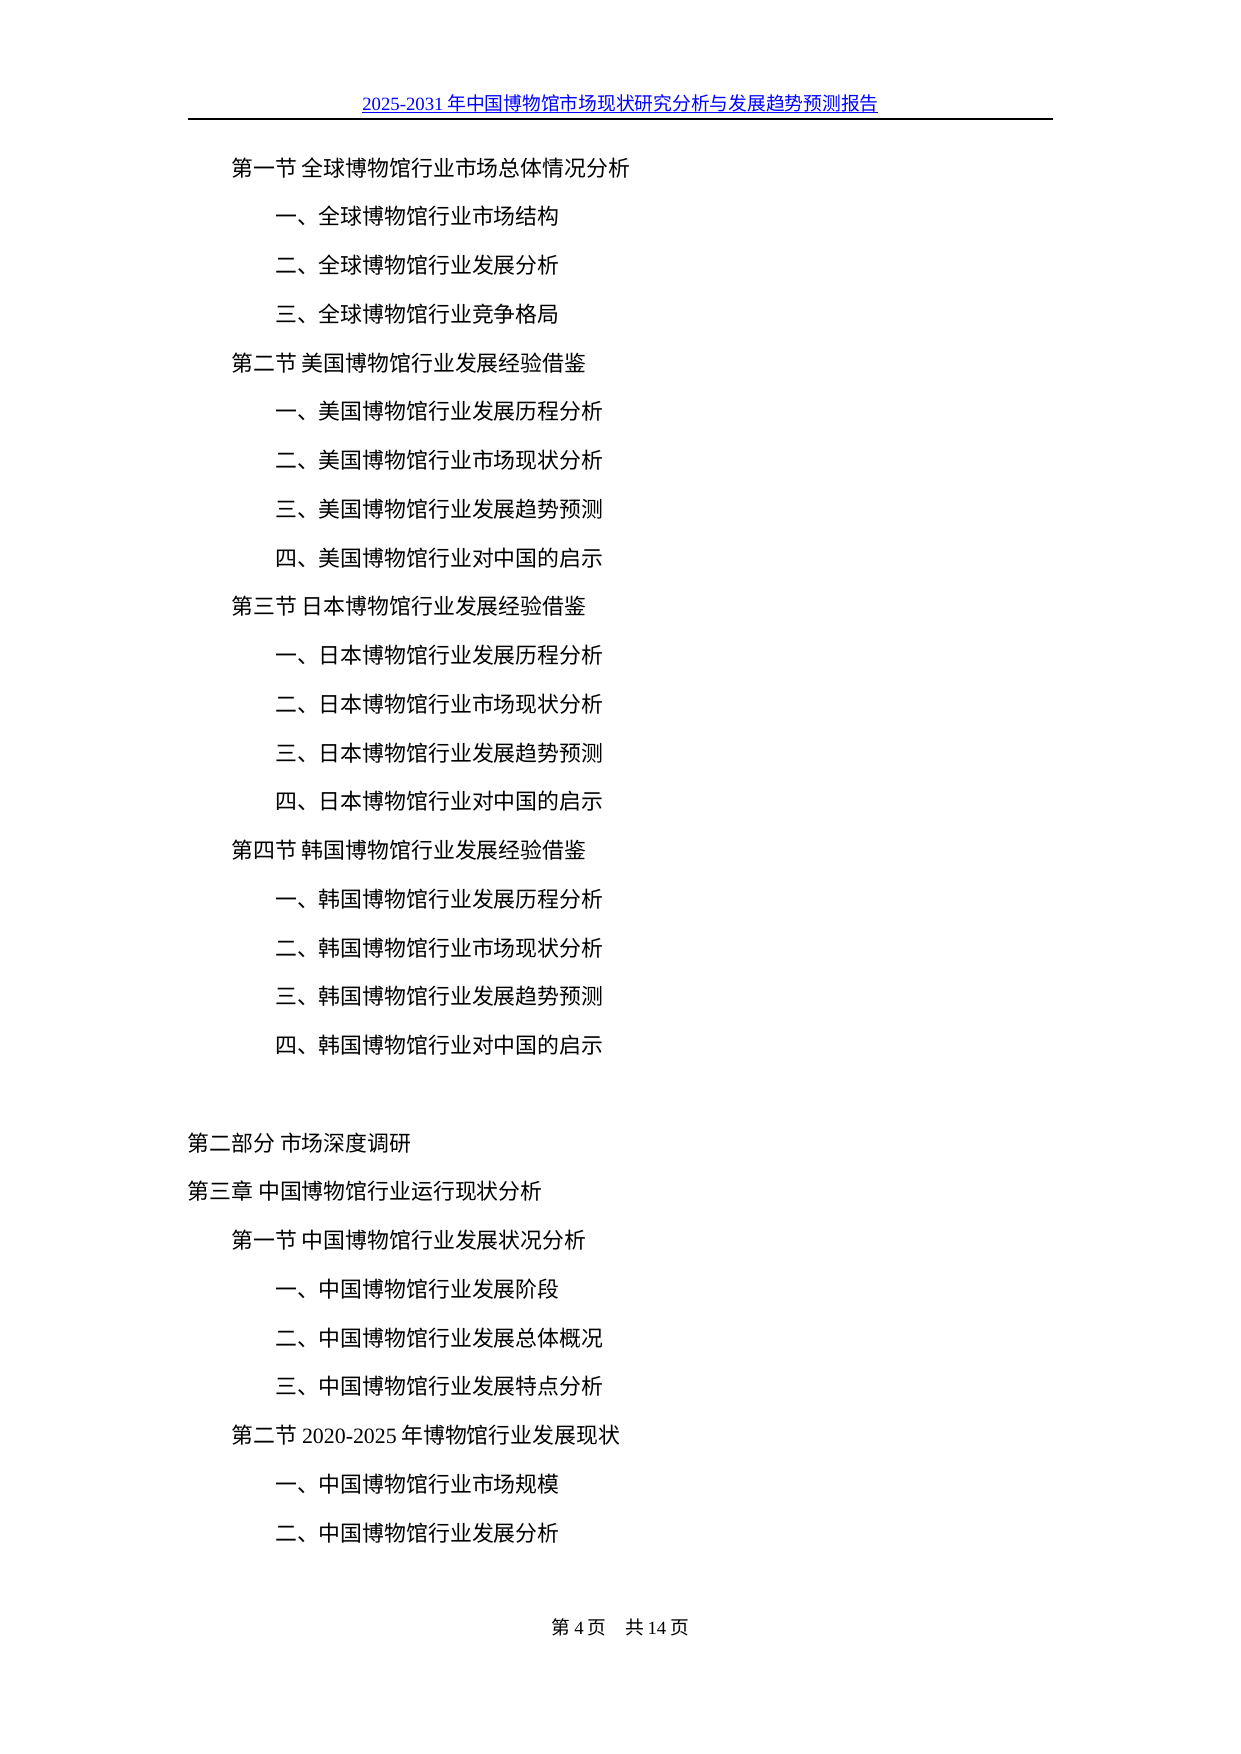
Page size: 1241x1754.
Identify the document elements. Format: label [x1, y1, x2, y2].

text [187, 150, 1053, 1548]
